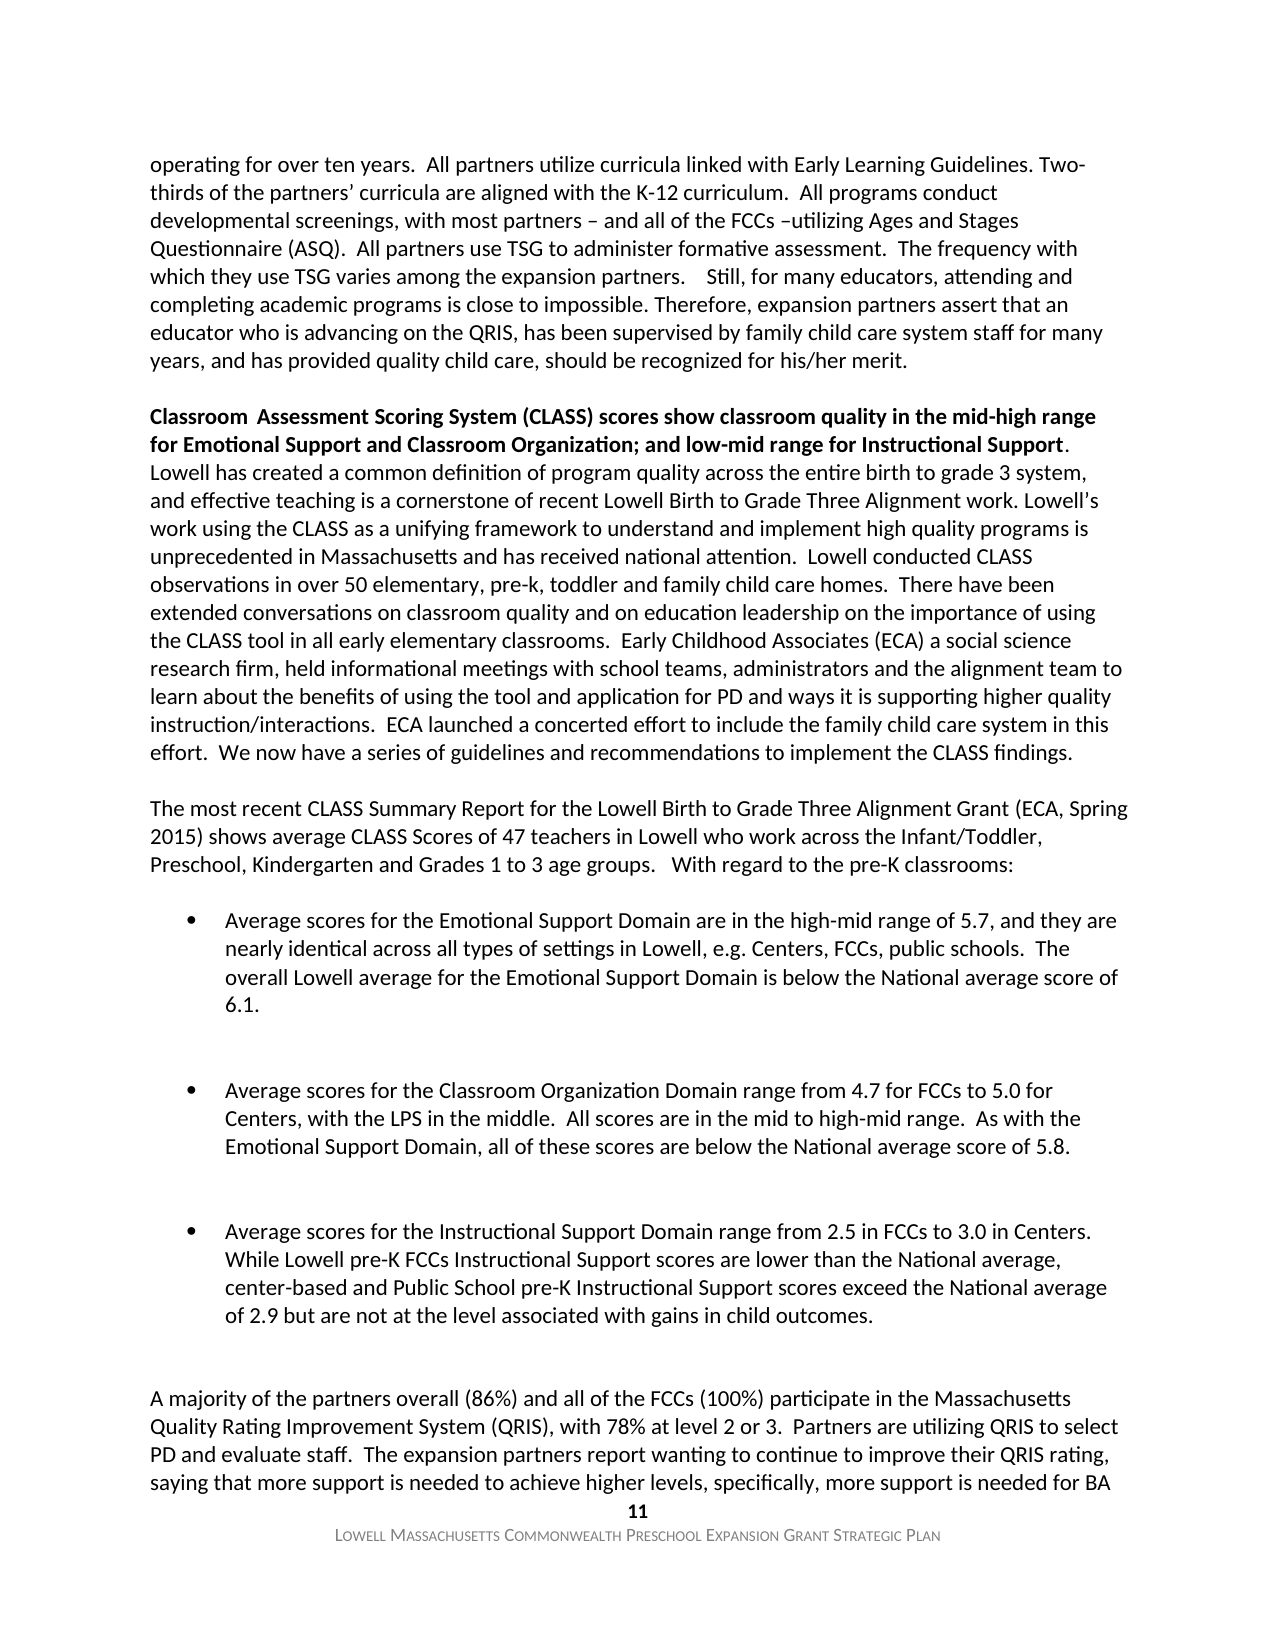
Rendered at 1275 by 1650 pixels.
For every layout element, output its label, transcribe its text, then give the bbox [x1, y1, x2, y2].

list The most recent CLASS Summary Report for the Lowell Birth to Grade Three Alignment Grant (ECA, Spring 2015) shows average CLASS Scores of 47 teachers in Lowell who work across the Infant/Toddler, Preschool, Kindergarten and Grades 1 to 3 age groups. With regard to the pre-K classrooms: [150, 794, 1140, 878]
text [150, 1384, 1125, 1496]
list Average scores for the Emotional Support Domain are in the high-mid range of 5.7, and they are nearly identical across all types of settings in Lowell, e.g. Centers, FCCs, public schools. The overall Lowell average for the Emotional Support Domain is below the National average score of 6.1. [187, 907, 1125, 1019]
list Classroom Assessment Scoring System (CLASS) scores show classroom quality in the mid-high range for Emotional Support and Classroom Organization; and low-mid range for Instructional Support. Lowell has created a common definition of program quality across the entire birth to grade 3 system, and effective teaching is a cornerstone of recent Lowell Birth to Grade Three Alignment work. Lowell’s work using the CLASS as a unifying framework to understand and implement high quality programs is unprecedented in Massachusetts and has received national attention. Lowell conducted CLASS observations in over 50 elementary, pre-k, toddler and family child care homes. There have been extended conversations on classroom quality and on education leadership on the importance of using the CLASS tool in all early elementary classrooms. Early Childhood Associates (ECA) a social science research firm, held informational meetings with school teams, administrators and the alignment team to learn about the benefits of using the tool and application for PD and ways it is supporting higher quality instruction/interactions. ECA launched a concerted effort to include the family child care system in this effort. We now have a series of guidelines and recommendations to implement the CLASS findings. [150, 402, 1125, 766]
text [150, 150, 1125, 374]
list Average scores for the Classroom Organization Domain range from 4.7 for FCCs to 5.0 for Centers, with the LPS in the middle. All scores are in the mid to high-mid range. As with the Emotional Support Domain, all of these scores are below the National average score of 5.8. [187, 1076, 1125, 1160]
list Average scores for the Instructional Support Domain range from 2.5 in FCCs to 3.0 in Centers. While Lowell pre-K FCCs Instructional Support scores are lower than the National average, center-based and Public School pre-K Instructional Support scores exceed the National average of 2.9 but are not at the level associated with gains in child outcomes. [187, 1217, 1125, 1329]
